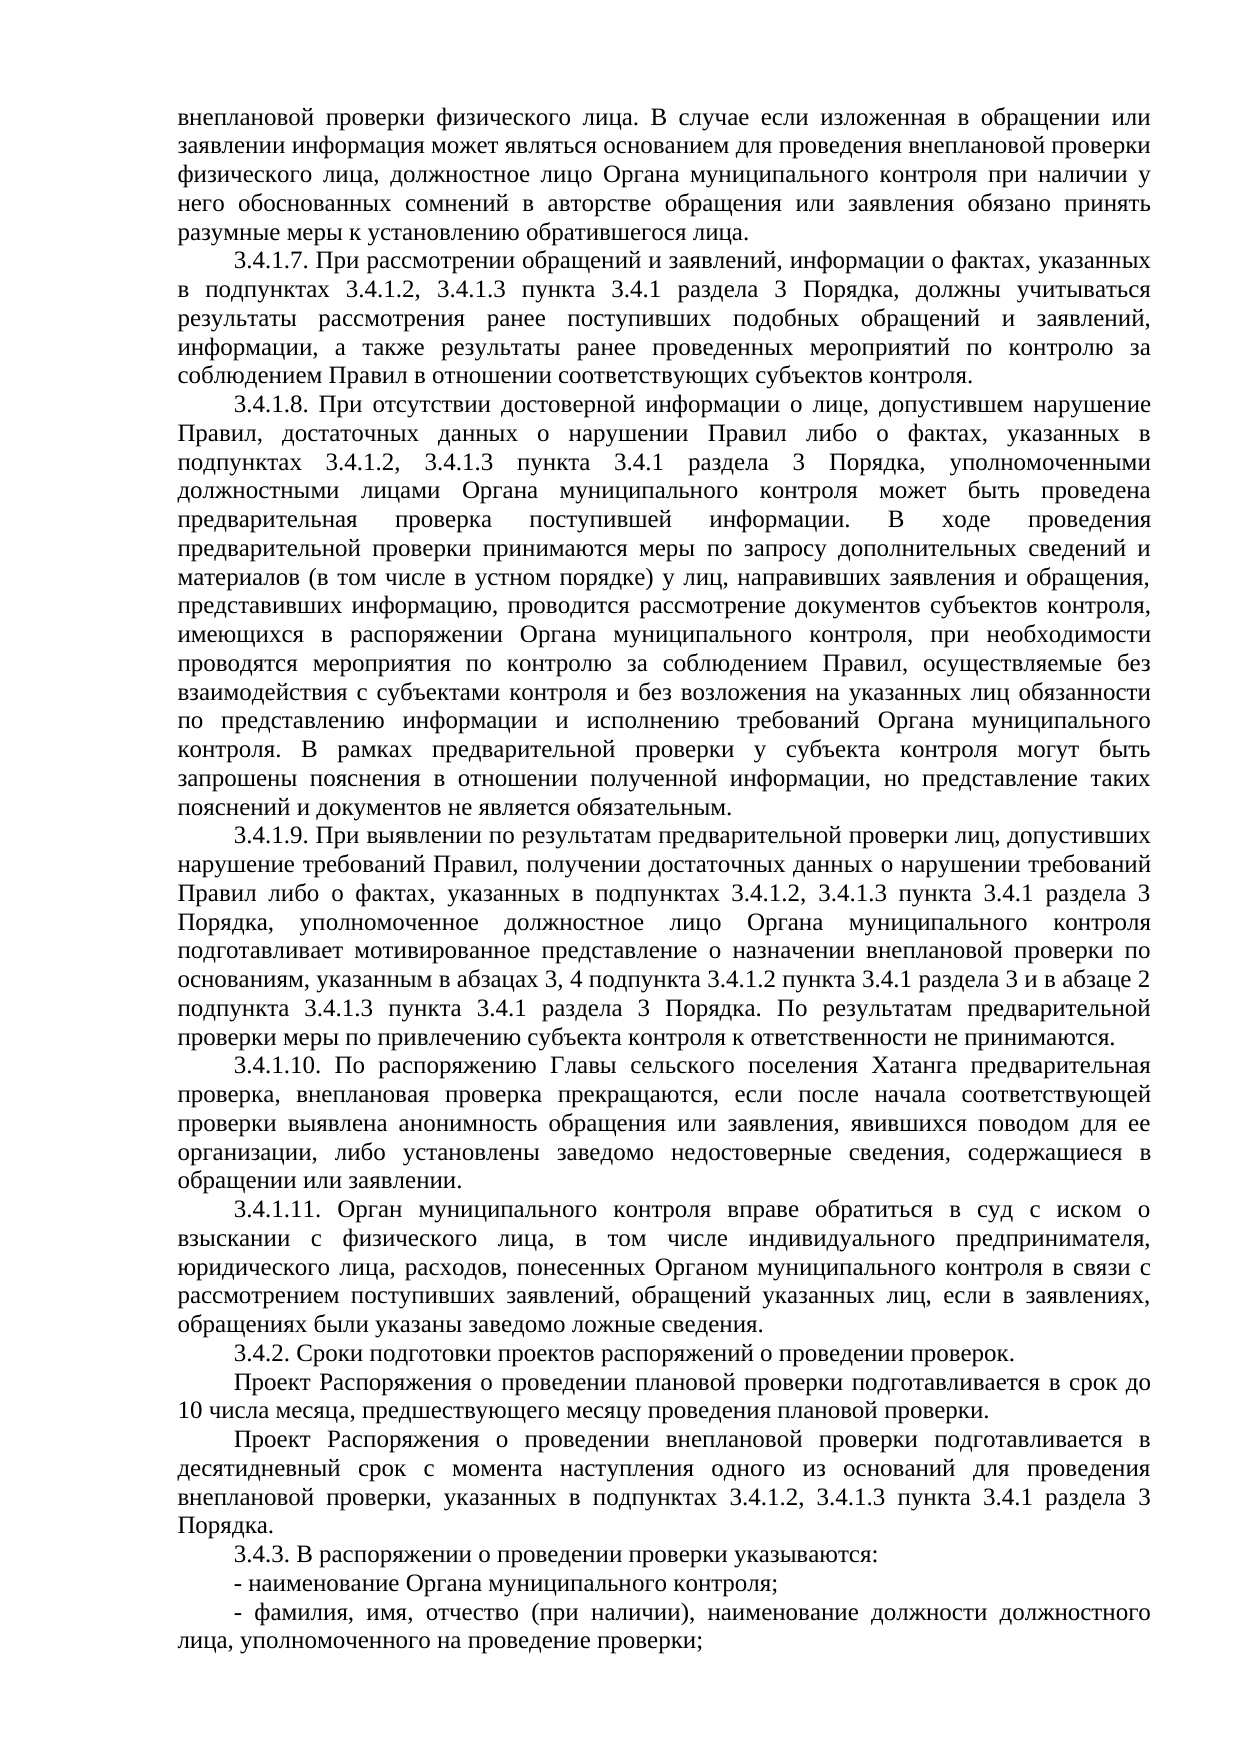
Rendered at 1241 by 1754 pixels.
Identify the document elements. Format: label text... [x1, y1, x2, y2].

text 3.4.1.8. При отсутствии достоверной информации о лице, допустившем нарушение Правил, достаточных данных о нарушении Правил либо о фактах, указанных в подпунктах 3.4.1.2, 3.4.1.3 пункта 3.4.1 раздела 3 Порядка, уполномоченными должностными лицами Органа муниципального контроля может быть проведена предварительная проверка поступившей информации. В ходе проведения предварительной проверки принимаются меры по запросу дополнительных сведений и материалов (в том числе в устном порядке) у лиц, направивших заявления и обращения, представивших информацию, проводится рассмотрение документов субъектов контроля, имеющихся в распоряжении Органа муниципального контроля, при необходимости проводятся мероприятия по контролю за соблюдением Правил, осуществляемые без взаимодействия с субъектами контроля и без возложения на указанных лиц обязанности по представлению информации и исполнению требований Органа муниципального контроля. В рамках предварительной проверки у субъекта контроля могут быть запрошены пояснения в отношении полученной информации, но представление таких пояснений и документов не является обязательным. [177, 389, 1152, 821]
text 3.4.1.10. По распоряжению Главы сельского поселения Хатанга предварительная проверка, внеплановая проверка прекращаются, если после начала соответствующей проверки выявлена анонимность обращения или заявления, явившихся поводом для ее организации, либо установлены заведомо недостоверные сведения, содержащиеся в обращении или заявлении. [177, 1051, 1152, 1194]
text 3.4.1.11. Орган муниципального контроля вправе обратиться в суд с иском о взыскании с физического лица, в том числе индивидуального предпринимателя, юридического лица, расходов, понесенных Органом муниципального контроля в связи с рассмотрением поступивших заявлений, обращений указанных лиц, если в заявлениях, обращениях были указаны заведомо ложные сведения. [177, 1194, 1152, 1338]
text 3.4.1.9. При выявлении по результатам предварительной проверки лиц, допустивших нарушение требований Правил, получении достаточных данных о нарушении требований Правил либо о фактах, указанных в подпунктах 3.4.1.2, 3.4.1.3 пункта 3.4.1 раздела 3 Порядка, уполномоченное должностное лицо Органа муниципального контроля подготавливает мотивированное представление о назначении внеплановой проверки по основаниям, указанным в абзацах 3, 4 подпункта 3.4.1.2 пункта 3.4.1 раздела 3 и в абзаце 2 подпункта 3.4.1.3 пункта 3.4.1 раздела 3 Порядка. По результатам предварительной проверки меры по привлечению субъекта контроля к ответственности не принимаются. [177, 821, 1152, 1051]
text Проект Распоряжения о проведении плановой проверки подготавливается в срок до 10 числа месяца, предшествующего месяцу проведения плановой проверки. [177, 1367, 1152, 1424]
text 3.4.3. В распоряжении о проведении проверки указываются: [177, 1539, 1152, 1568]
text - наименование Органа муниципального контроля; [177, 1568, 1152, 1597]
text 3.4.1.7. При рассмотрении обращений и заявлений, информации о фактах, указанных в подпунктах 3.4.1.2, 3.4.1.3 пункта 3.4.1 раздела 3 Порядка, должны учитываться результаты рассмотрения ранее поступивших подобных обращений и заявлений, информации, а также результаты ранее проведенных мероприятий по контролю за соблюдением Правил в отношении соответствующих субъектов контроля. [177, 246, 1152, 389]
text - фамилия, имя, отчество (при наличии), наименование должности должностного лица, уполномоченного на проведение проверки; [177, 1597, 1152, 1654]
text 3.4.2. Сроки подготовки проектов распоряжений о проведении проверок. [177, 1338, 1152, 1367]
text Проект Распоряжения о проведении внеплановой проверки подготавливается в десятидневный срок с момента наступления одного из оснований для проведения внеплановой проверки, указанных в подпунктах 3.4.1.2, 3.4.1.3 пункта 3.4.1 раздела 3 Порядка. [177, 1424, 1152, 1539]
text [177, 102, 1152, 246]
